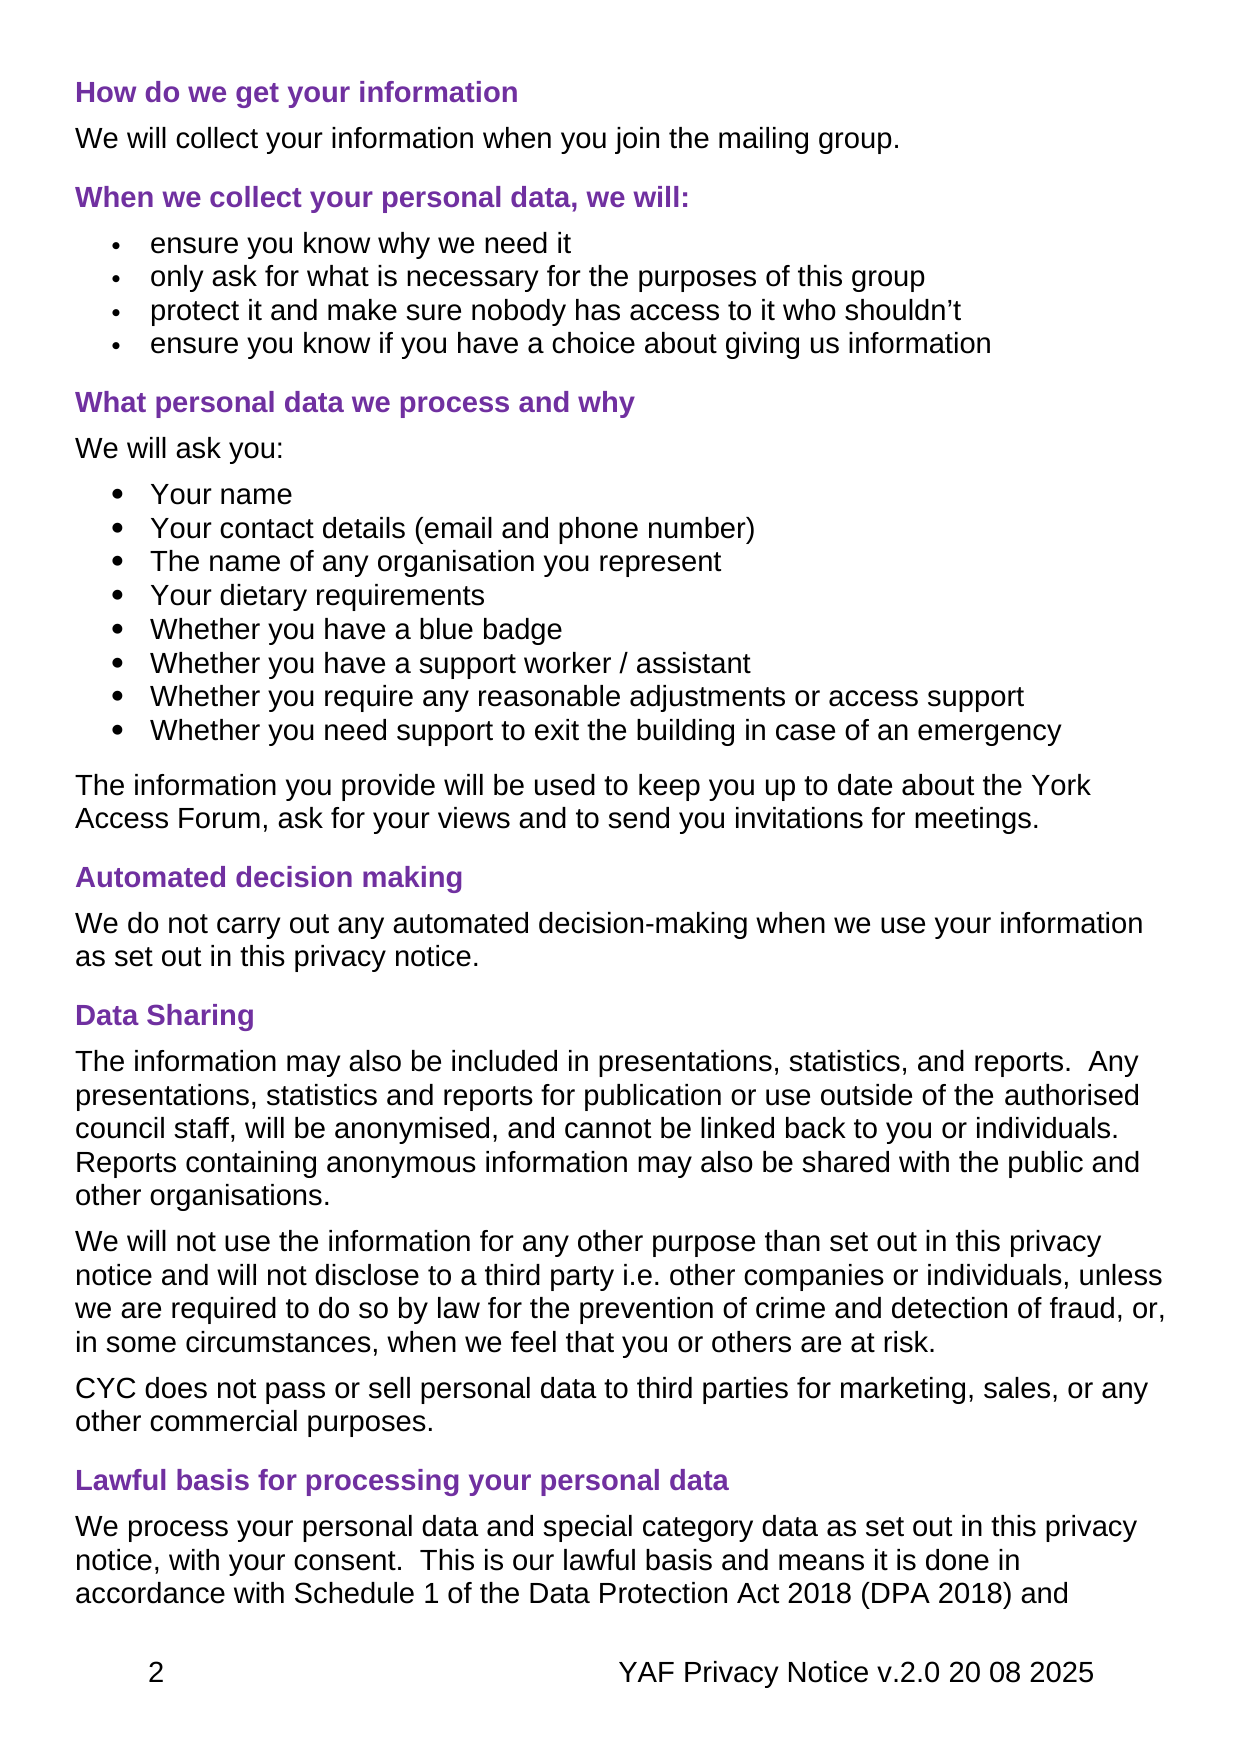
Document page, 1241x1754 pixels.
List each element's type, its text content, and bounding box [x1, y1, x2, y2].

list ensure you know if you have a choice about giving us information [112, 326, 1165, 360]
text We will collect your information when you join the mailing group. [75, 121, 1168, 154]
subtitle When we collect your personal data, we will: [75, 179, 1165, 213]
list Your name [112, 477, 1165, 511]
subtitle Data Sharing [75, 998, 1165, 1031]
text The information may also be included in presentations, statistics, and reports. Any presentations, statistics and reports for publication or use outside of the authorised council staff, will be anonymised, and cannot be linked back to you or individuals. Reports containing anonymous information may also be shared with the public and other organisations. [75, 1044, 1168, 1212]
text CYC does not pass or sell personal data to third parties for marketing, sales, or any other commercial purposes. [75, 1371, 1168, 1438]
list Your contact details (email and phone number) [112, 511, 1165, 544]
list Whether you have a support worker / assistant [112, 646, 1165, 679]
text We process your personal data and special category data as set out in this privacy notice, with your consent. This is our lawful basis and means it is done in accordance with Schedule 1 of the Data Protection Act 2018 (DPA 2018) and [75, 1509, 1168, 1609]
subtitle Automated decision making [75, 860, 1165, 893]
list protect it and make sure nobody has access to it who shouldn’t [112, 293, 1165, 326]
list Whether you have a blue badge [112, 612, 1165, 646]
list only ask for what is necessary for the purposes of this group [112, 259, 1165, 293]
list Your dietary requirements [112, 578, 1165, 612]
text We will not use the information for any other purpose than set out in this privacy notice and will not disclose to a third party i.e. other companies or individuals, unless we are required to do so by law for the prevention of crime and detection of fraud, or, in some circumstances, when we feel that you or others are at risk. [75, 1224, 1168, 1358]
text The information you provide will be used to keep you up to date about the York Access Forum, ask for your views and to send you invitations for meetings. [75, 768, 1168, 835]
text We do not carry out any automated decision-making when we use your information as set out in this privacy notice. [75, 906, 1168, 973]
subtitle Lawful basis for processing your personal data [75, 1463, 1165, 1496]
list Whether you need support to exit the building in case of an emergency [112, 713, 1165, 747]
list The name of any organisation you represent [112, 544, 1165, 578]
subtitle What personal data we process and why [75, 385, 1165, 418]
subtitle How do we get your information [75, 75, 1165, 108]
list Whether you require any reasonable adjustments or access support [112, 679, 1165, 713]
text We will ask you: [75, 431, 1168, 464]
list ensure you know why we need it [112, 226, 1165, 259]
